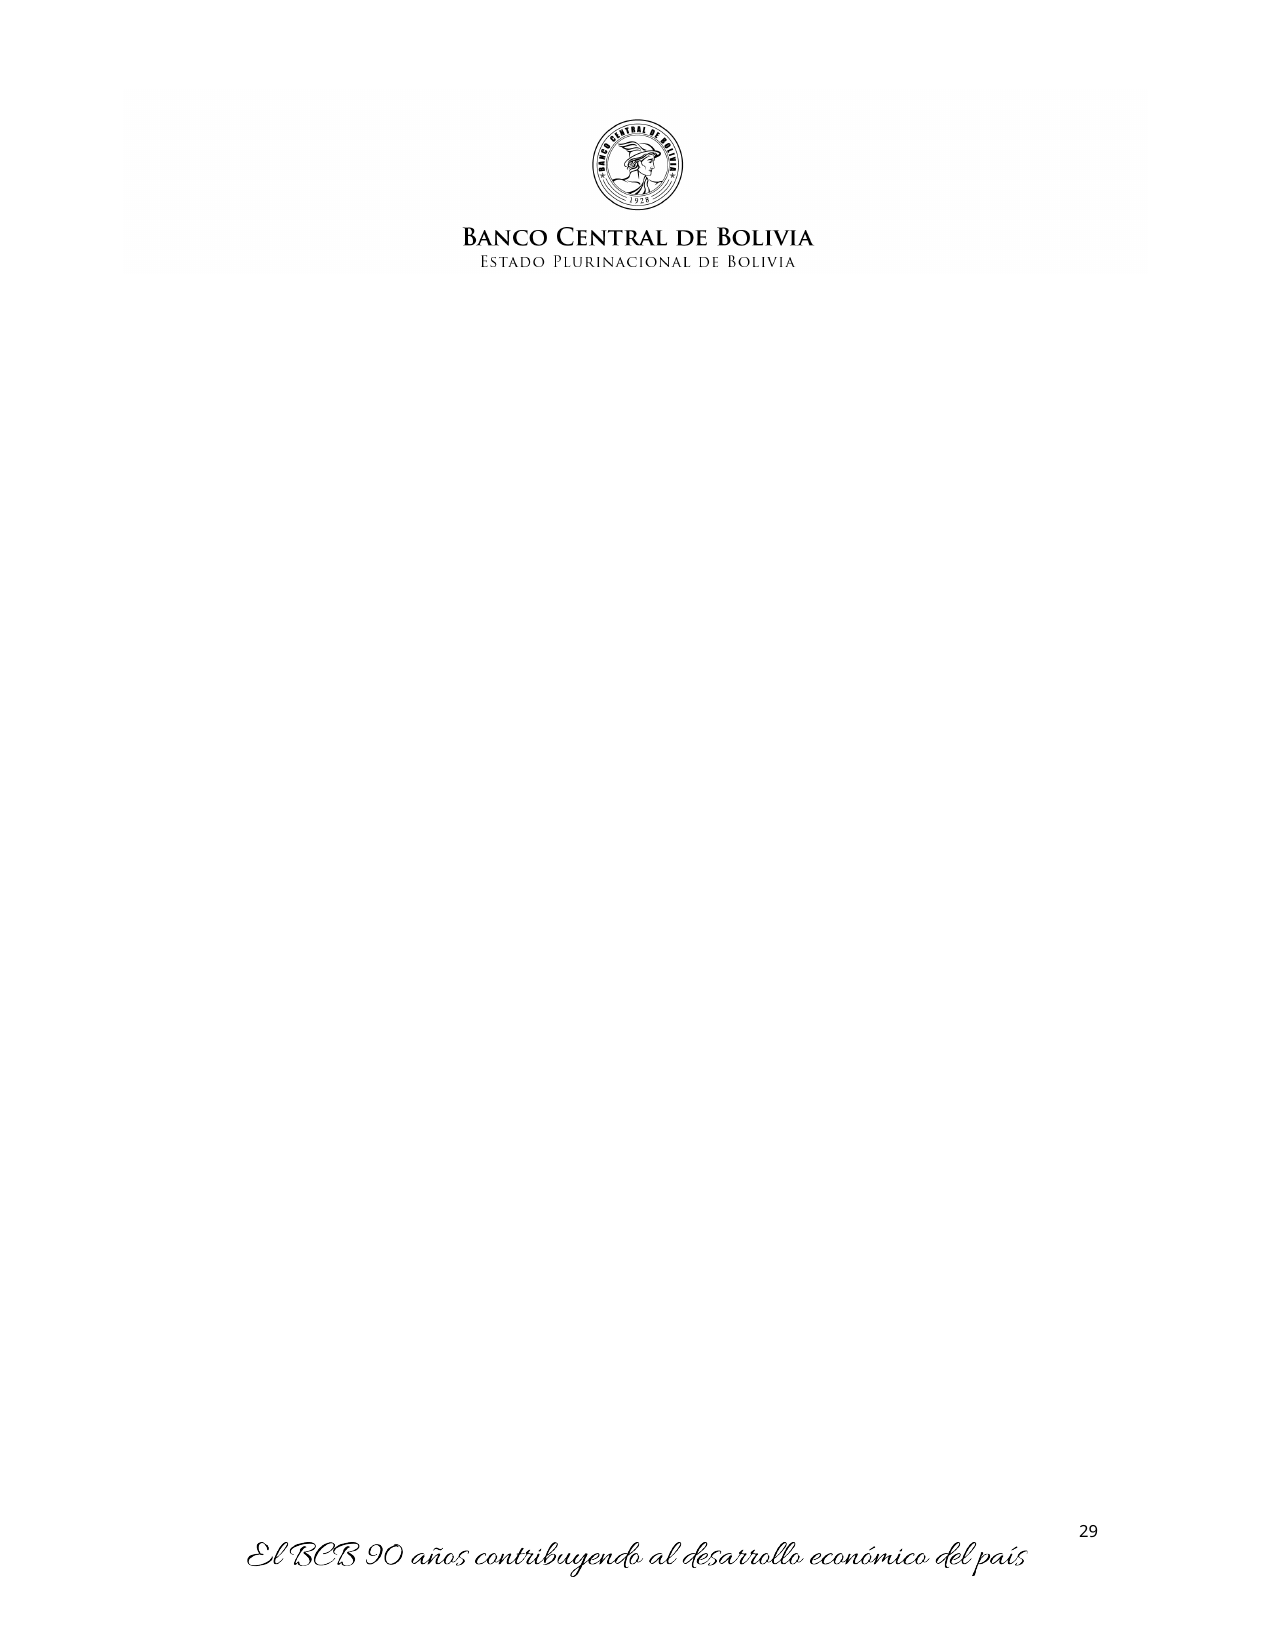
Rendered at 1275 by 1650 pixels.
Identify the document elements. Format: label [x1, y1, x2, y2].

picture [247, 1542, 1028, 1577]
picture [122, 89, 1147, 274]
